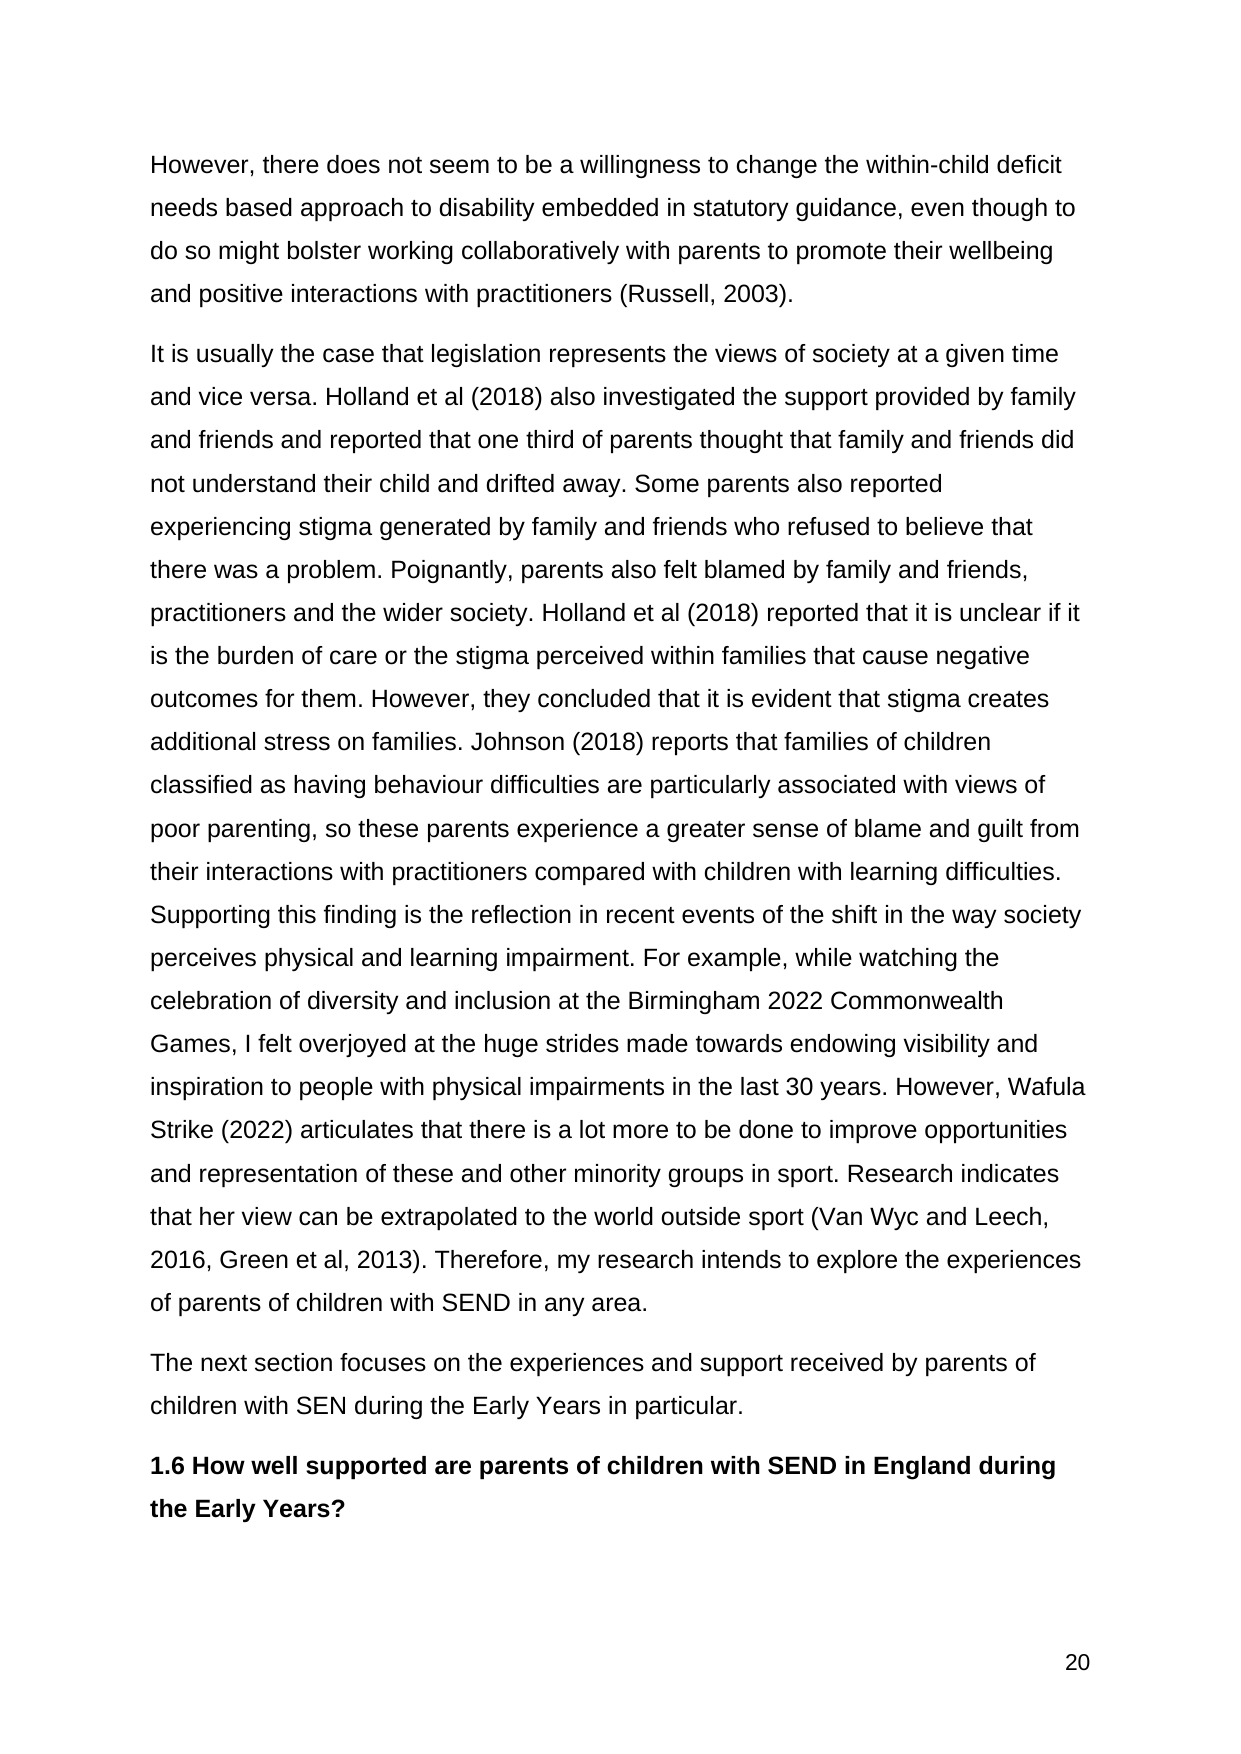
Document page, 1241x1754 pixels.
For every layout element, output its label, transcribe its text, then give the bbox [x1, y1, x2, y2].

text It is usually the case that legislation represents the views of society at a given time and vice versa. Holland et al (2018) also investigated the support provided by family and friends and reported that one third of parents thought that family and friends did not understand their child and drifted away. Some parents also reported experiencing stigma generated by family and friends who refused to believe that there was a problem. Poignantly, parents also felt blamed by family and friends, practitioners and the wider society. Holland et al (2018) reported that it is unclear if it is the burden of care or the stigma perceived within families that cause negative outcomes for them. However, they concluded that it is evident that stigma creates additional stress on families. Johnson (2018) reports that families of children classified as having behaviour difficulties are particularly associated with views of poor parenting, so these parents experience a greater sense of blame and guilt from their interactions with practitioners compared with children with learning difficulties. Supporting this finding is the reflection in recent events of the shift in the way society perceives physical and learning impairment. For example, while watching the celebration of diversity and inclusion at the Birmingham 2022 Commonwealth Games, I felt overjoyed at the huge strides made towards endowing visibility and inspiration to people with physical impairments in the last 30 years. However, Wafula Strike (2022) articulates that there is a lot more to be done to improve opportunities and representation of these and other minority groups in sport. Research indicates that her view can be extrapolated to the world outside sport (Van Wyc and Leech, 2016, Green et al, 2013). Therefore, my research intends to explore the experiences of parents of children with SEND in any area. [150, 339, 1090, 1317]
text 1.6 How well supported are parents of children with SEND in England during the Early Years? [150, 1451, 1090, 1522]
text The next section focuses on the experiences and support received by parents of children with SEN during the Early Years in particular. [150, 1348, 1090, 1419]
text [150, 150, 1090, 308]
